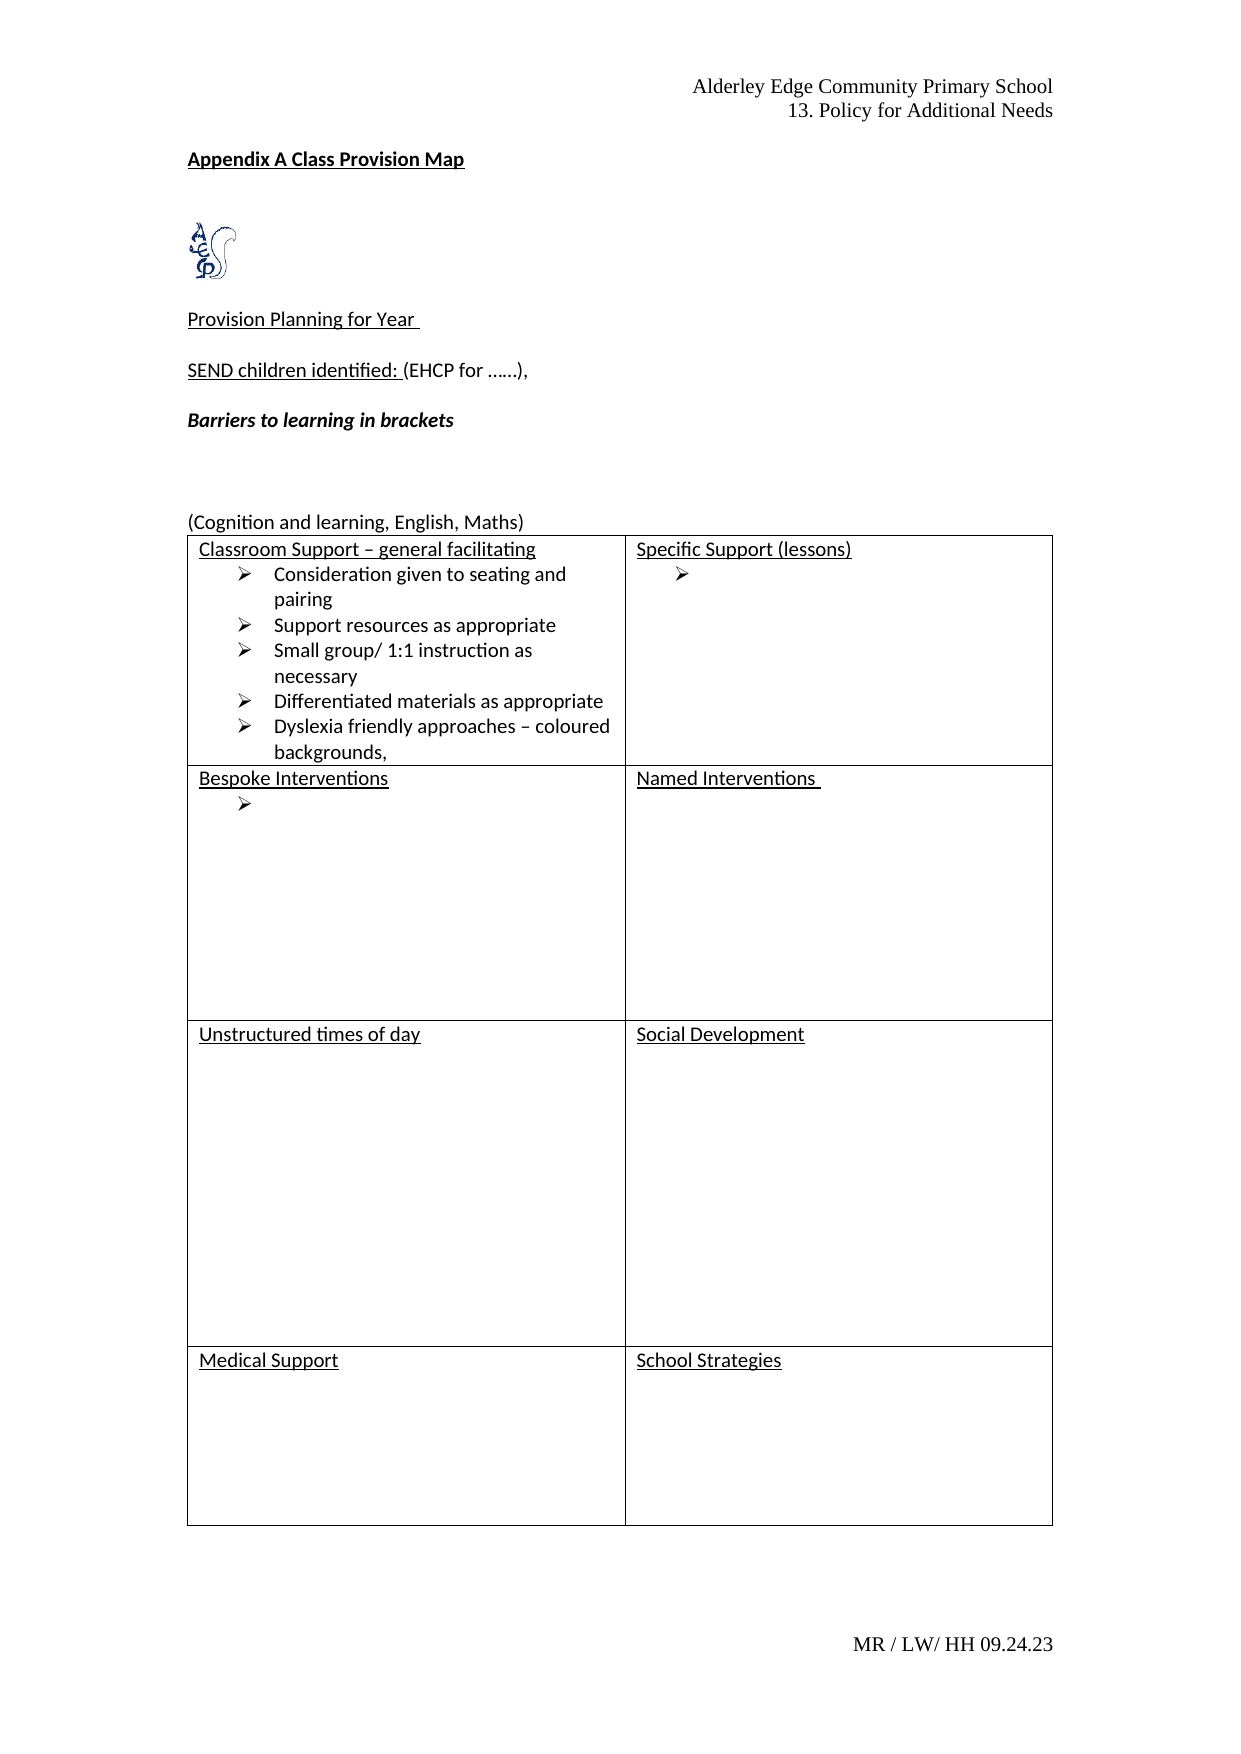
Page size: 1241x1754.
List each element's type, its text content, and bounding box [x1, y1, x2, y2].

text (Cognition and learning, English, Maths) [187, 509, 1053, 535]
text Provision Planning for Year [187, 306, 1053, 331]
table_cell Named Interventions [626, 766, 1052, 1020]
table_header Specific Support (lessons) [626, 536, 1052, 764]
table_cell Bespoke Interventions [188, 766, 625, 1020]
table_cell Social Development [626, 1021, 1052, 1346]
table_header Classroom Support – general facilitating Consideration given to seating and pairing Support resources as appropriate Small group/ 1:1 instruction as necessary Differentiated materials as appropriate Dyslexia friendly approaches – coloured backgrounds, [188, 536, 625, 764]
text Appendix A Class Provision Map [187, 146, 1053, 171]
picture [187, 221, 238, 281]
table_cell Medical Support [188, 1347, 625, 1525]
table_cell School Strategies [626, 1347, 1052, 1525]
text Barriers to learning in brackets [187, 408, 1053, 433]
table_cell Unstructured times of day [188, 1021, 625, 1346]
text SEND children identified: (EHCP for ……), [187, 357, 1053, 382]
